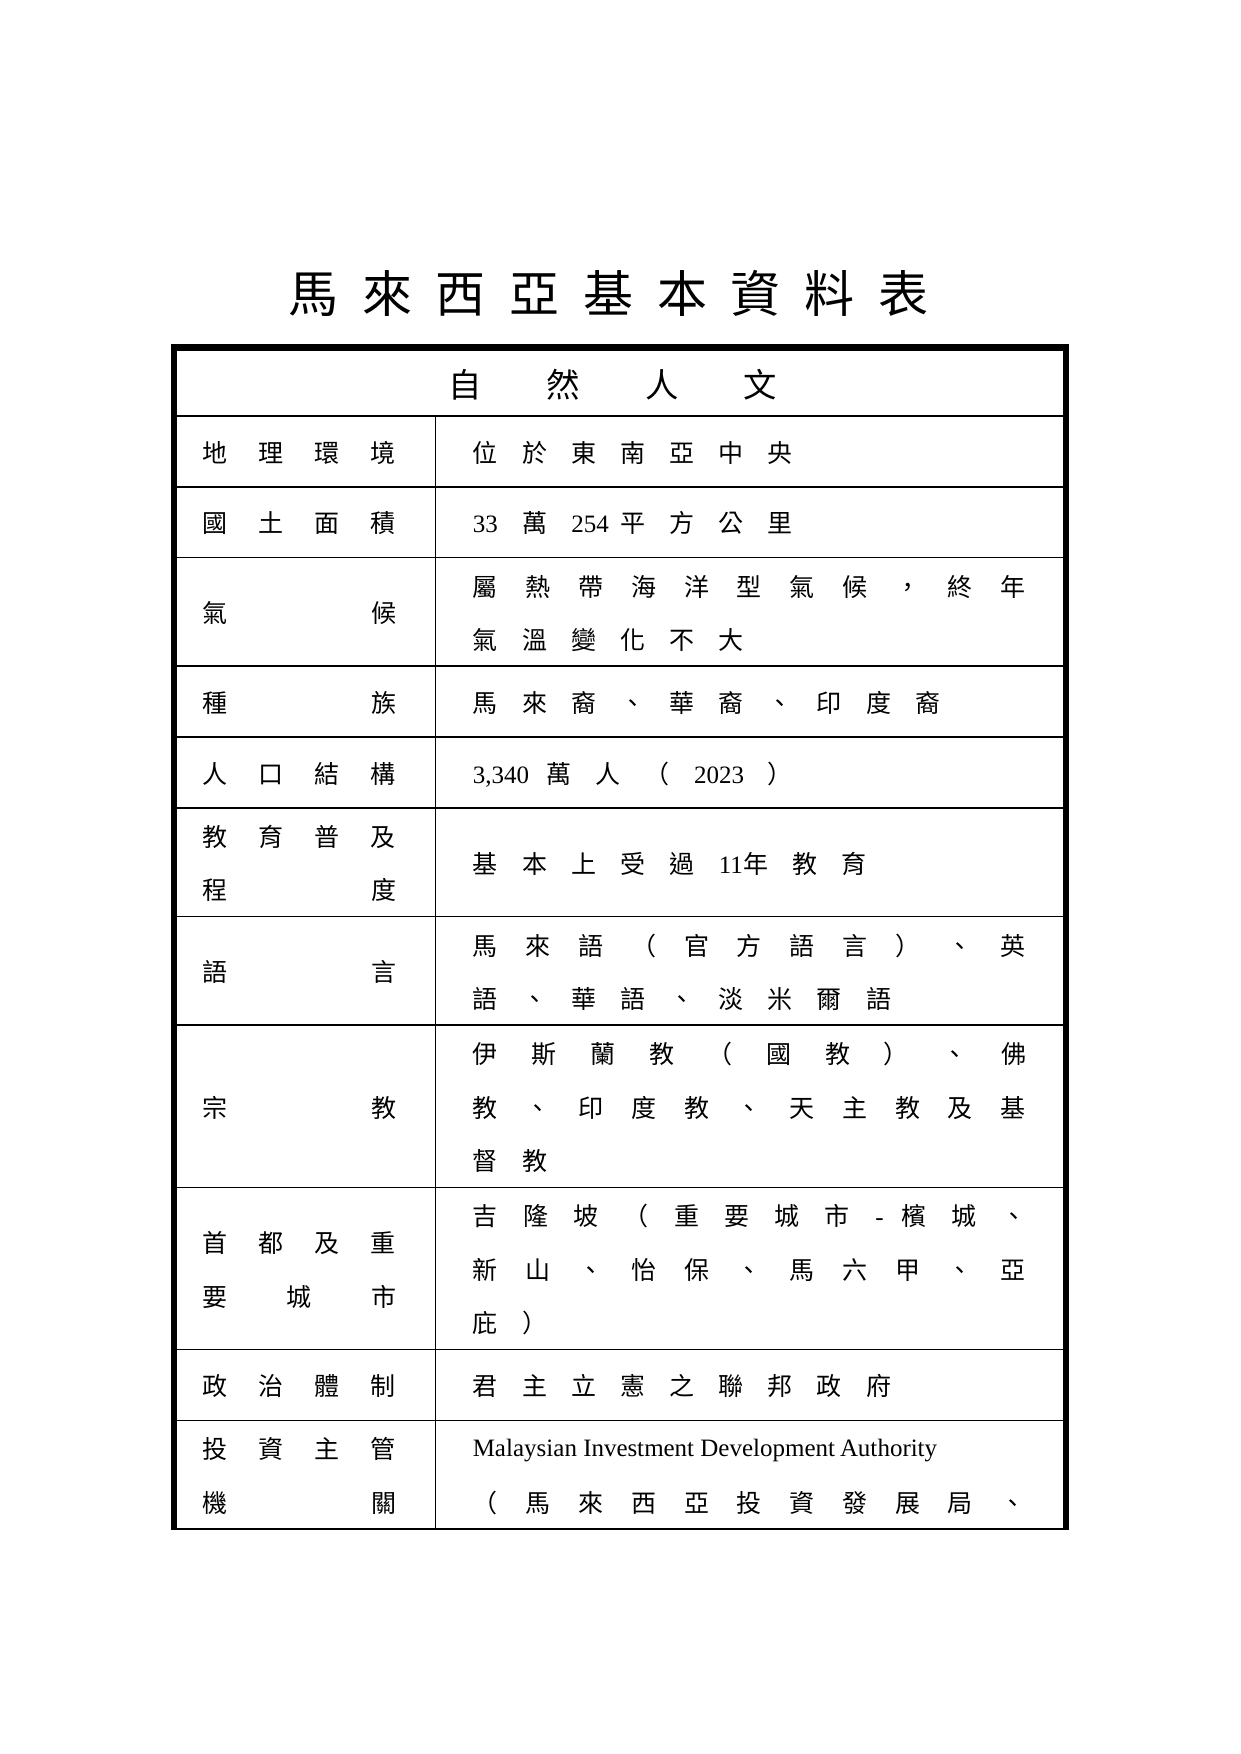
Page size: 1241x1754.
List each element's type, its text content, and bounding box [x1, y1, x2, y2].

table_cell 種族 [177, 667, 435, 736]
table_cell 政治體制 [177, 1350, 435, 1419]
table_cell 地理環境 [177, 417, 435, 486]
table_cell 人口結構 [177, 738, 435, 807]
table_cell 伊斯蘭教（國教）、佛教、印度教、天主教及基督教 [436, 1026, 1063, 1187]
table_cell 33萬254平方公里 [436, 488, 1063, 557]
table_cell 宗教 [177, 1026, 435, 1187]
table_cell 語言 [177, 917, 435, 1024]
table_cell 屬熱帶海洋型氣候，終年氣溫變化不大 [436, 558, 1063, 665]
table_cell 國土面積 [177, 488, 435, 557]
table_cell 基本上受過11年教育 [436, 809, 1063, 916]
table_cell 教育普及程度 [177, 809, 435, 916]
table_header 自 然 人 文 [177, 351, 1063, 415]
table_cell 吉隆坡（重要城市-檳城、新山、怡保、馬六甲、亞庇） [436, 1188, 1063, 1349]
table_cell 首都及重要城市 [177, 1188, 435, 1349]
table_cell 氣候 [177, 558, 435, 665]
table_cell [436, 1421, 1063, 1528]
table_cell 馬來裔、華裔、印度裔 [436, 667, 1063, 736]
table_cell 君主立憲之聯邦政府 [436, 1350, 1063, 1419]
table_cell 位於東南亞中央 [436, 417, 1063, 486]
table_cell 投資主管機關 [177, 1421, 435, 1528]
table_cell 馬來語（官方語言）、英語、華語、淡米爾語 [436, 917, 1063, 1024]
text 馬來西亞基本資料表 [178, 237, 1063, 344]
table_cell 3,340萬人（2023） [436, 738, 1063, 807]
